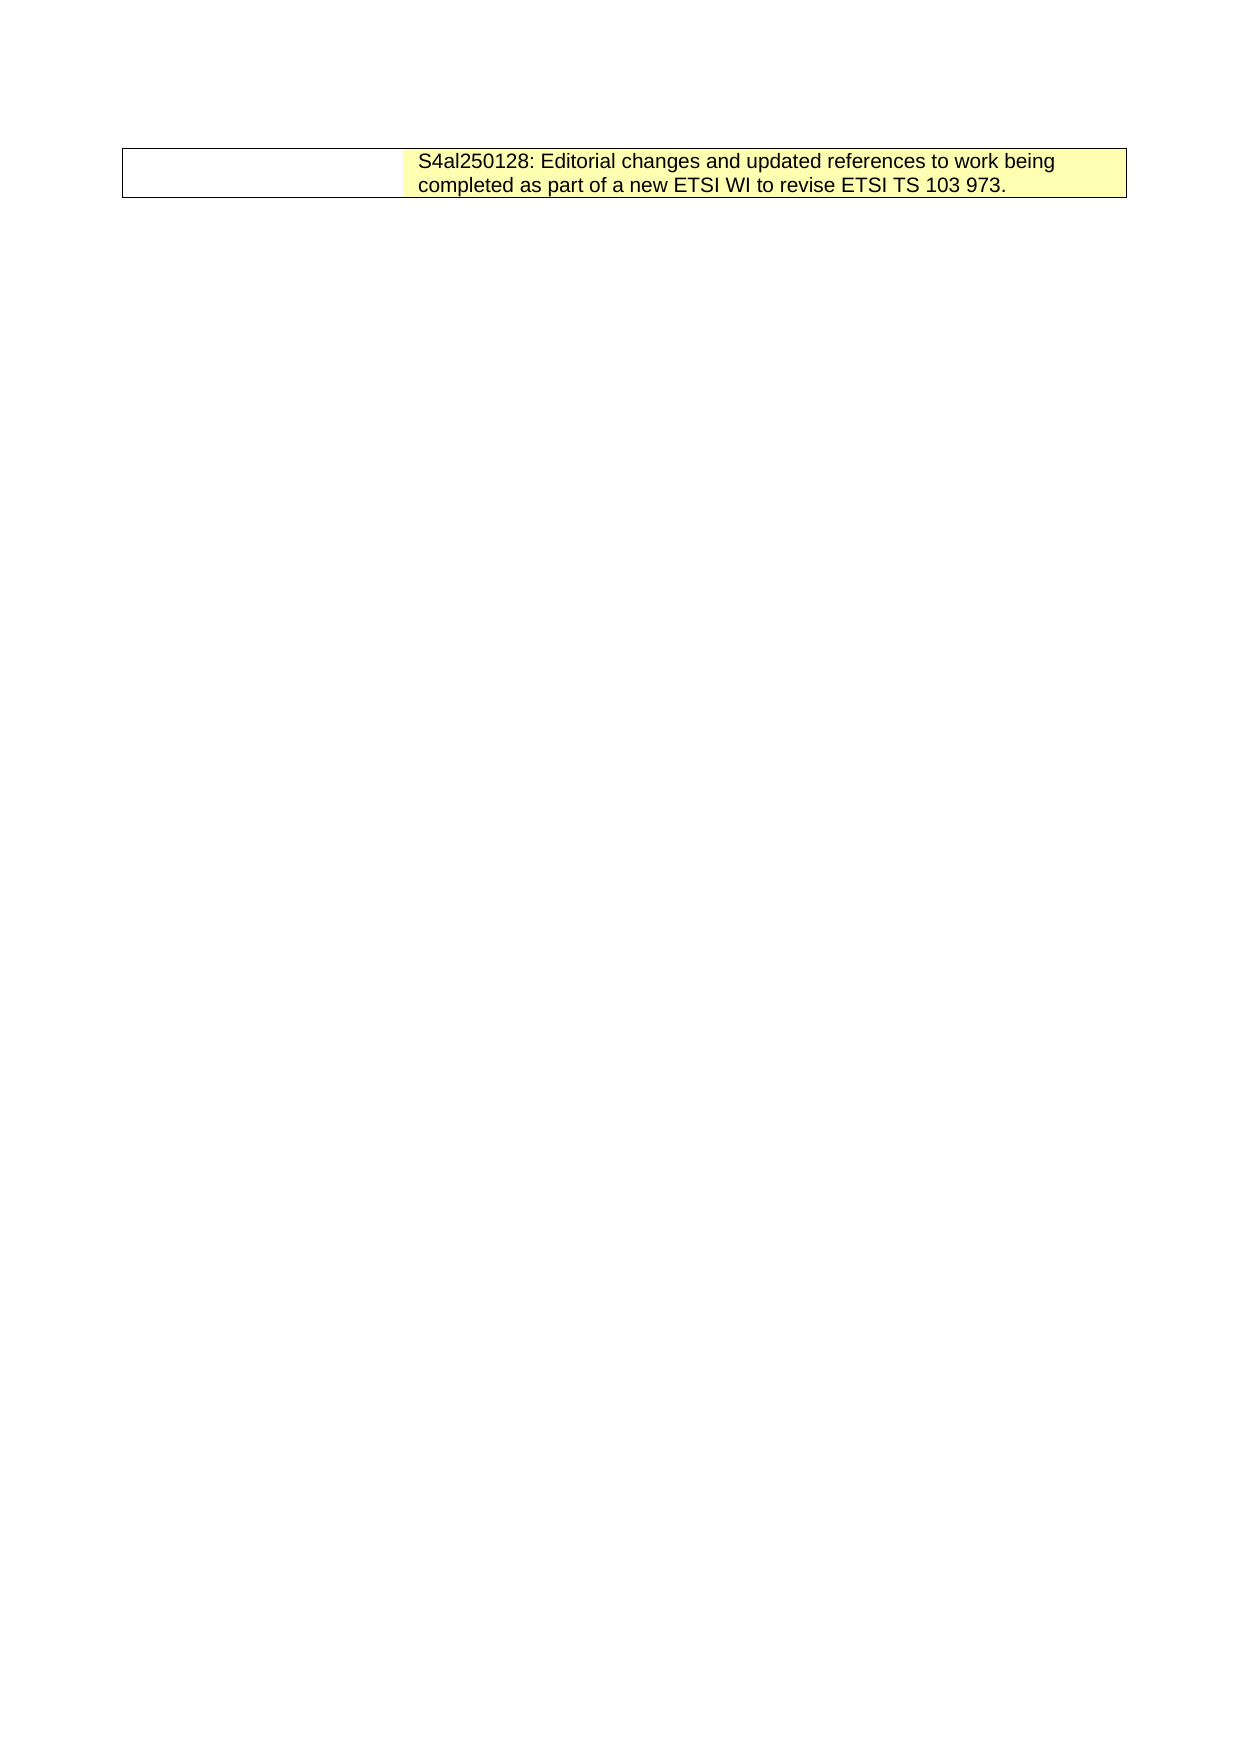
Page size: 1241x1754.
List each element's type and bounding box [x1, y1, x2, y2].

table_cell [123, 149, 403, 197]
table_cell [403, 149, 1126, 197]
